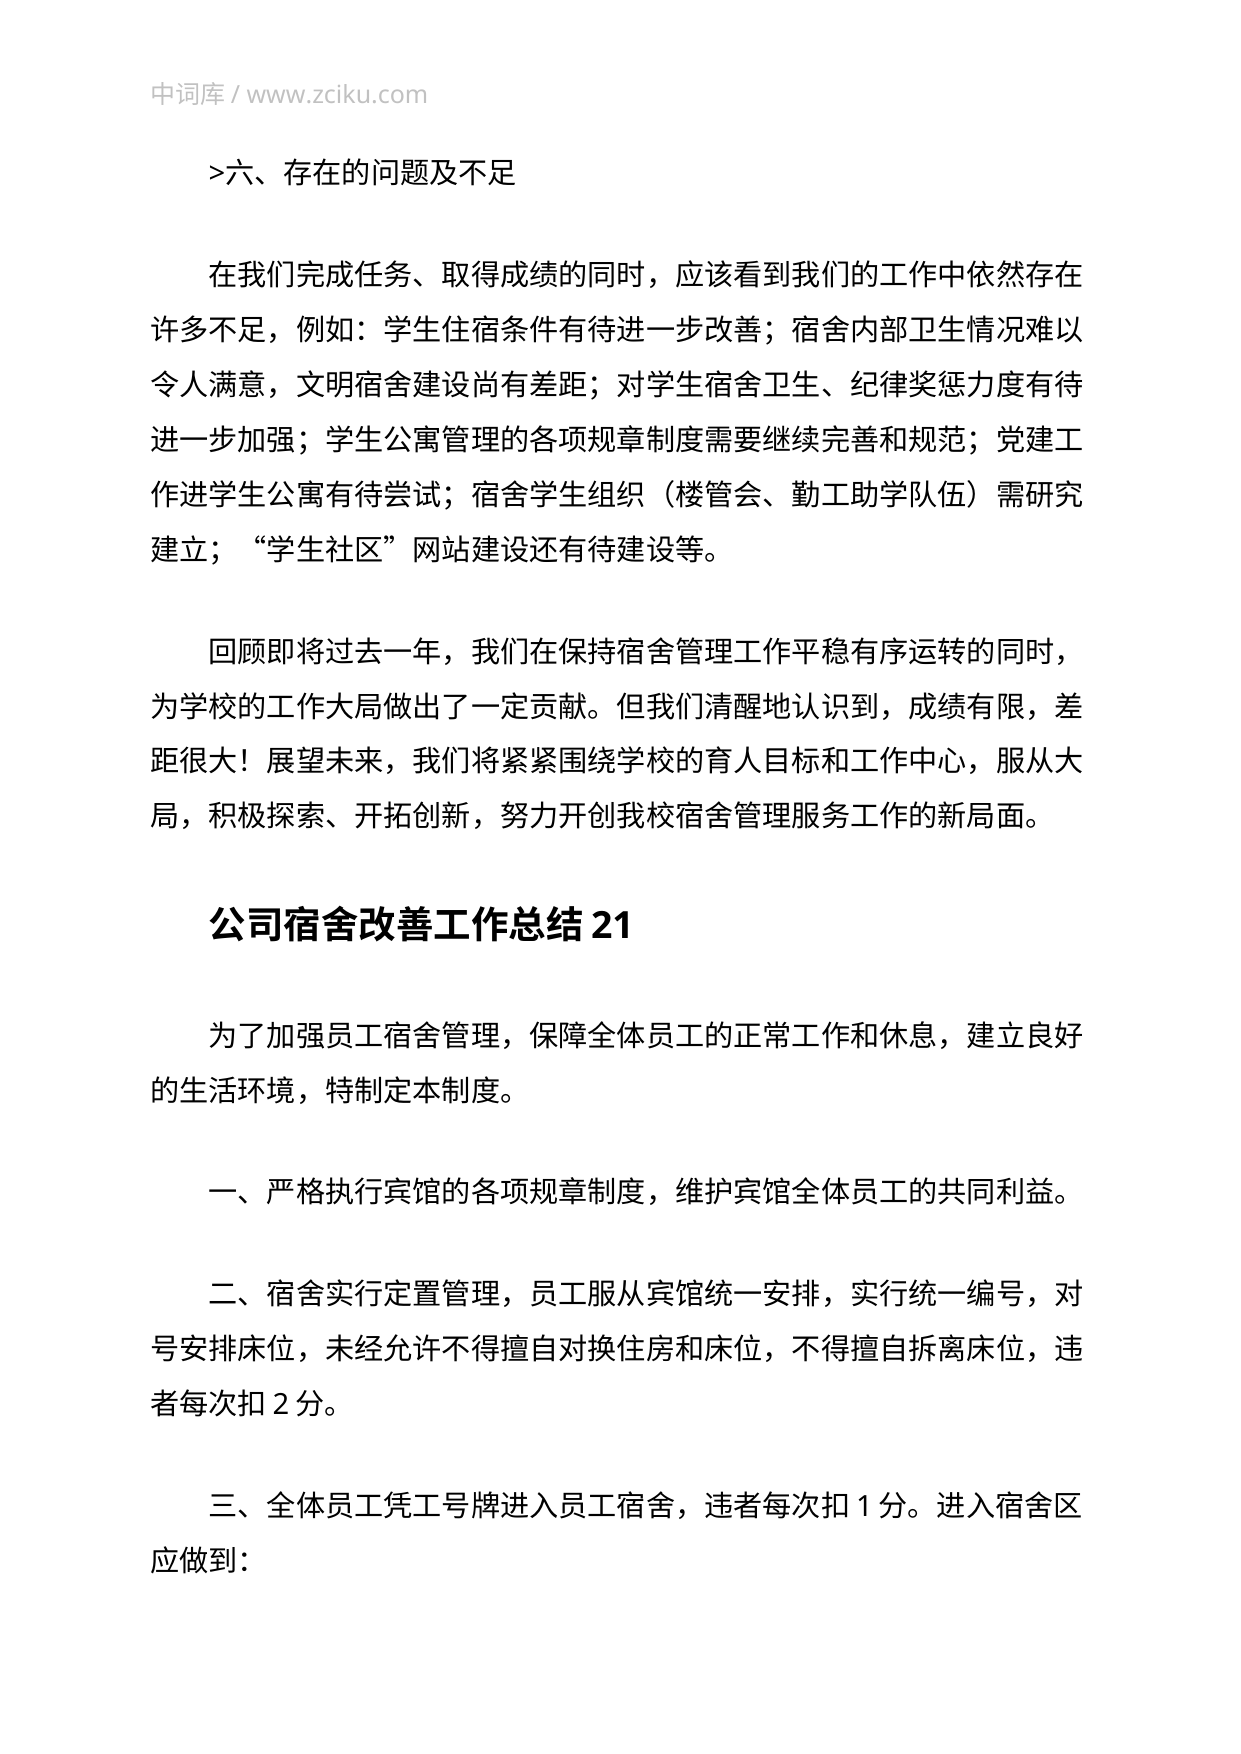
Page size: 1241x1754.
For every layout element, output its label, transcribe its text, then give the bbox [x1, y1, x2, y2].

text 在我们完成任务、取得成绩的同时，应该看到我们的工作中依然存在许多不足，例如：学生住宿条件有待进一步改善；宿舍内部卫生情况难以令人满意，文明宿舍建设尚有差距；对学生宿舍卫生、纪律奖惩力度有待进一步加强；学生公寓管理的各项规章制度需要继续完善和规范；党建工作进学生公寓有待尝试；宿舍学生组织（楼管会、勤工助学队伍）需研究建立；“学生社区”网站建设还有待建设等。 [150, 252, 1090, 569]
text 三、全体员工凭工号牌进入员工宿舍，违者每次扣1分。进入宿舍区应做到： [150, 1482, 1090, 1580]
text >六、存在的问题及不足 [150, 150, 1090, 192]
text 一、严格执行宾馆的各项规章制度，维护宾馆全体员工的共同利益。 [150, 1169, 1090, 1211]
text 公司宿舍改善工作总结21 [150, 895, 1090, 949]
text 回顾即将过去一年，我们在保持宿舍管理工作平稳有序运转的同时，为学校的工作大局做出了一定贡献。但我们清醒地认识到，成绩有限，差距很大！展望未来，我们将紧紧围绕学校的育人目标和工作中心，服从大局，积极探索、开拓创新，努力开创我校宿舍管理服务工作的新局面。 [150, 628, 1090, 835]
text 为了加强员工宿舍管理，保障全体员工的正常工作和休息，建立良好的生活环境，特制定本制度。 [150, 1012, 1090, 1109]
text 二、宿舍实行定置管理，员工服从宾馆统一安排，实行统一编号，对号安排床位，未经允许不得擅自对换住房和床位，不得擅自拆离床位，违者每次扣2分。 [150, 1271, 1090, 1423]
